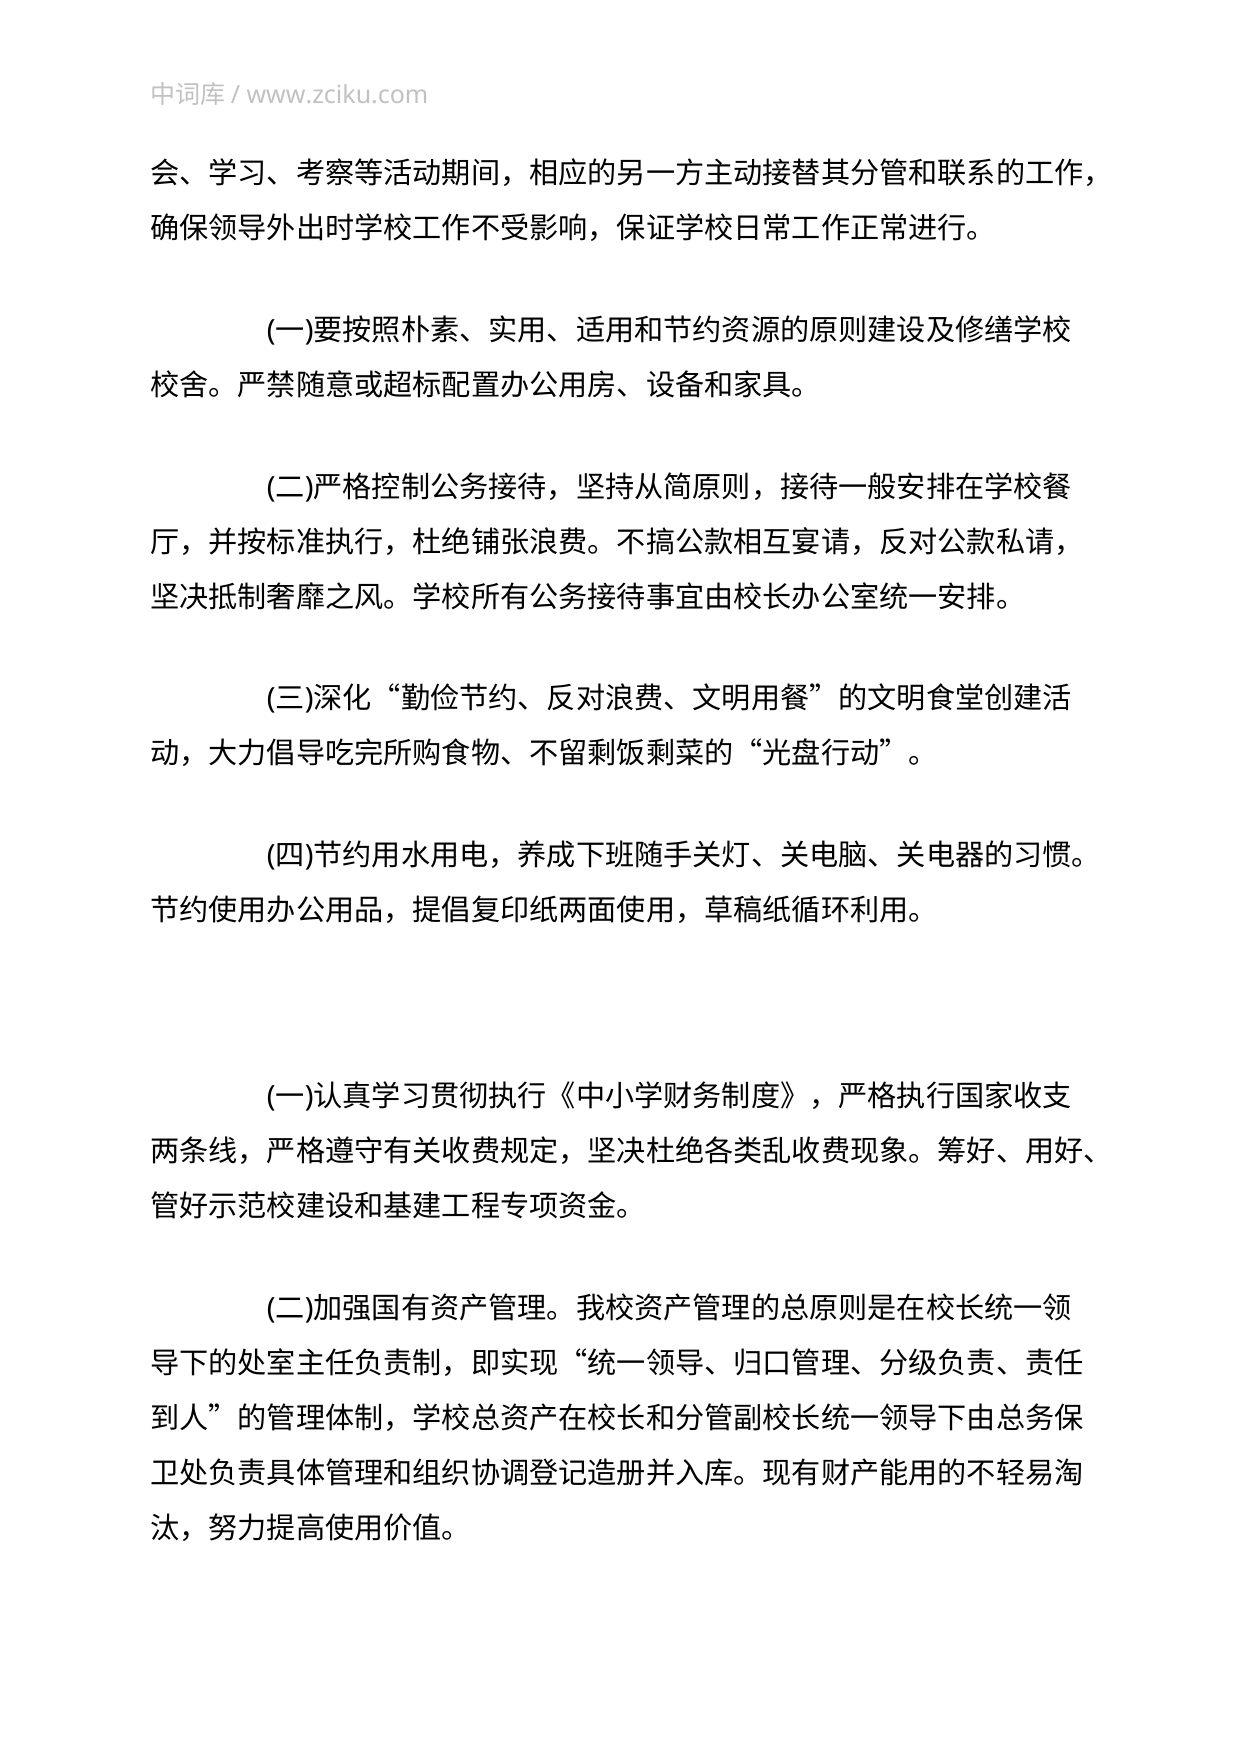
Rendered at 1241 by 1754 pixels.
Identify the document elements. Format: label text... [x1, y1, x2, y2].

text (三)深化“勤俭节约、反对浪费、文明用餐”的文明食堂创建活动，大力倡导吃完所购食物、不留剩饭剩菜的“光盘行动”。 [150, 675, 1090, 772]
text (一)认真学习贯彻执行《中小学财务制度》，严格执行国家收支两条线，严格遵守有关收费规定，坚决杜绝各类乱收费现象。筹好、用好、管好示范校建设和基建工程专项资金。 [150, 1073, 1090, 1225]
text (四)节约用水用电，养成下班随手关灯、关电脑、关电器的习惯。节约使用办公用品，提倡复印纸两面使用，草稿纸循环利用。 [150, 832, 1090, 929]
text (二)严格控制公务接待，坚持从简原则，接待一般安排在学校餐厅，并按标准执行，杜绝铺张浪费。不搞公款相互宴请，反对公款私请，坚决抵制奢靡之风。学校所有公务接待事宜由校长办公室统一安排。 [150, 463, 1090, 616]
text (二)加强国有资产管理。我校资产管理的总原则是在校长统一领导下的处室主任负责制，即实现“统一领导、归口管理、分级负责、责任到人”的管理体制，学校总资产在校长和分管副校长统一领导下由总务保卫处负责具体管理和组织协调登记造册并入库。现有财产能用的不轻易淘汰，努力提高使用价值。 [150, 1284, 1090, 1546]
text (一)要按照朴素、实用、适用和节约资源的原则建设及修缮学校校舍。严禁随意或超标配置办公用房、设备和家具。 [150, 307, 1090, 404]
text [150, 150, 1090, 247]
